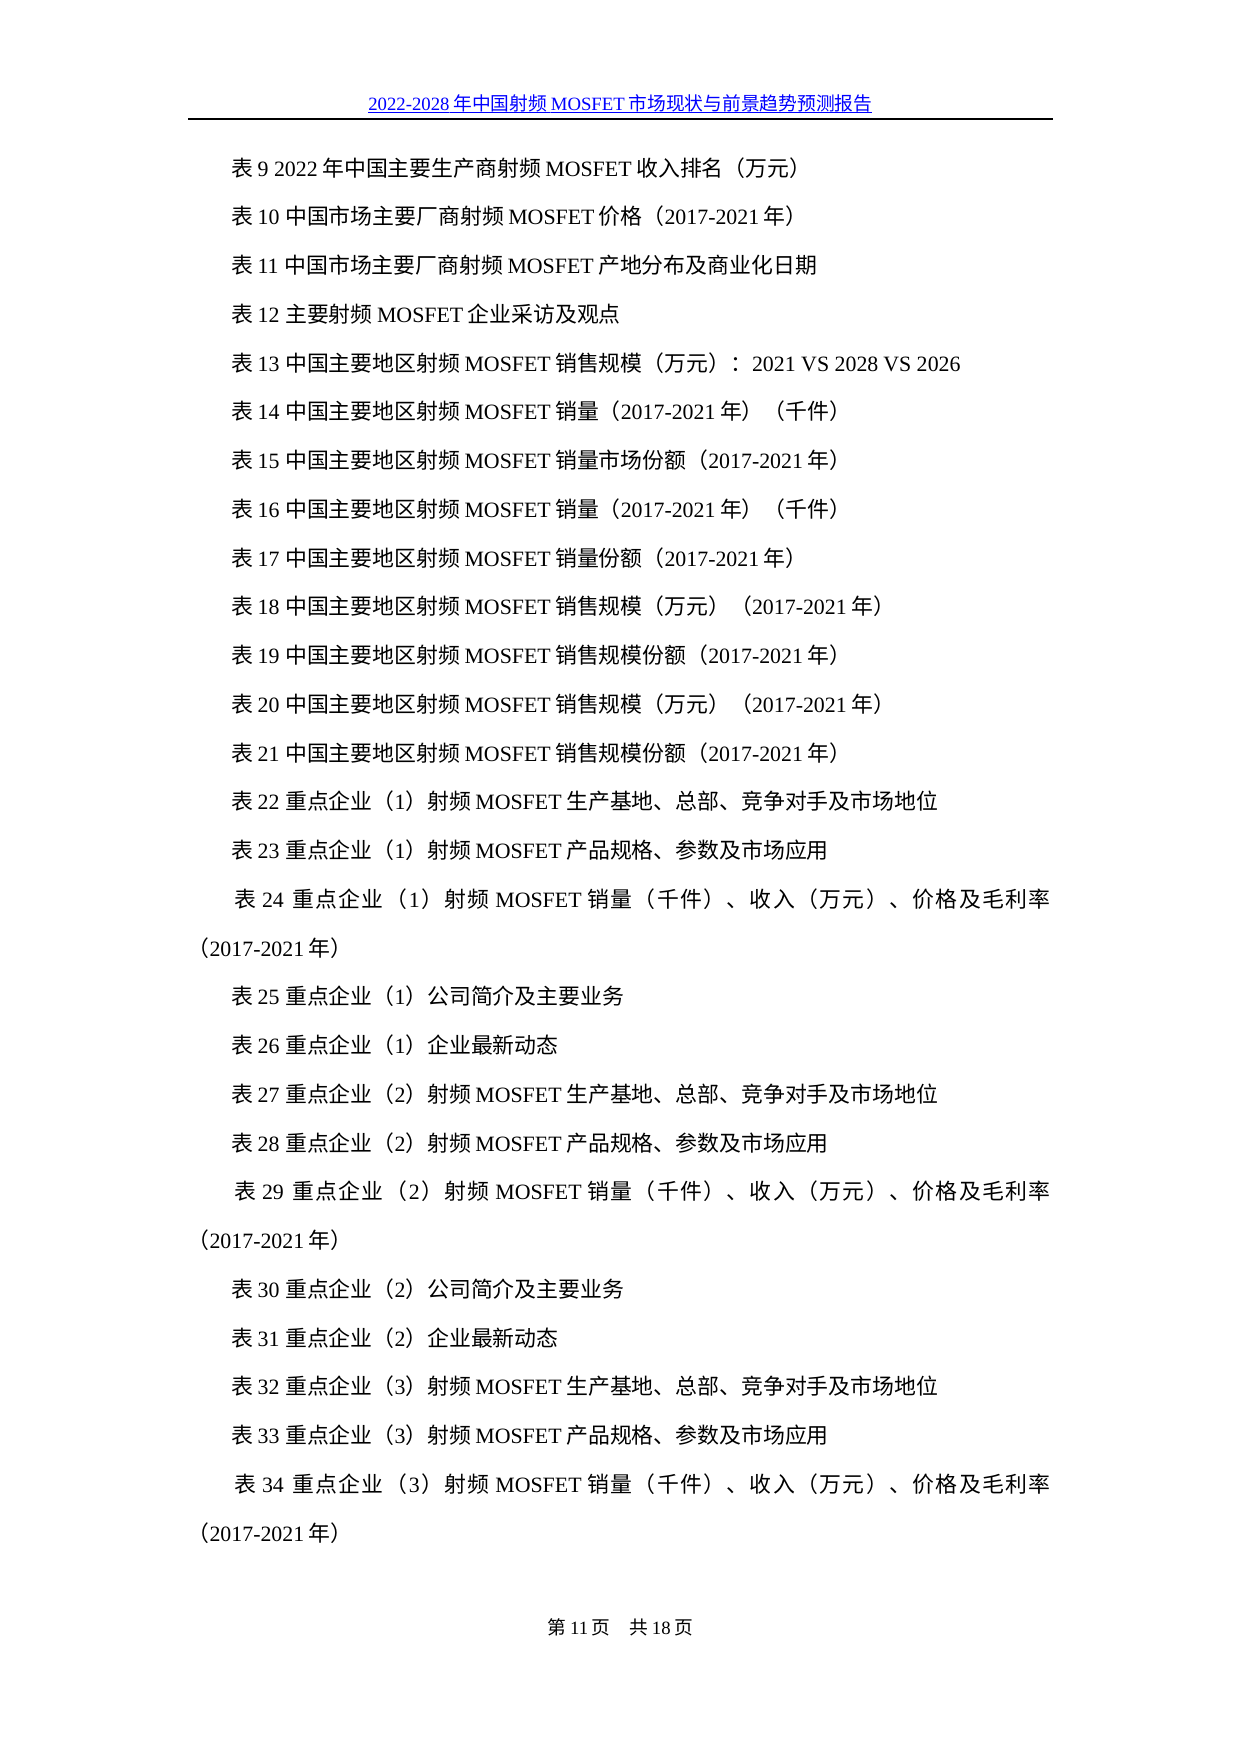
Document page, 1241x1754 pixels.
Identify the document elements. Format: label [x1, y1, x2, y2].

text [187, 150, 1053, 1548]
